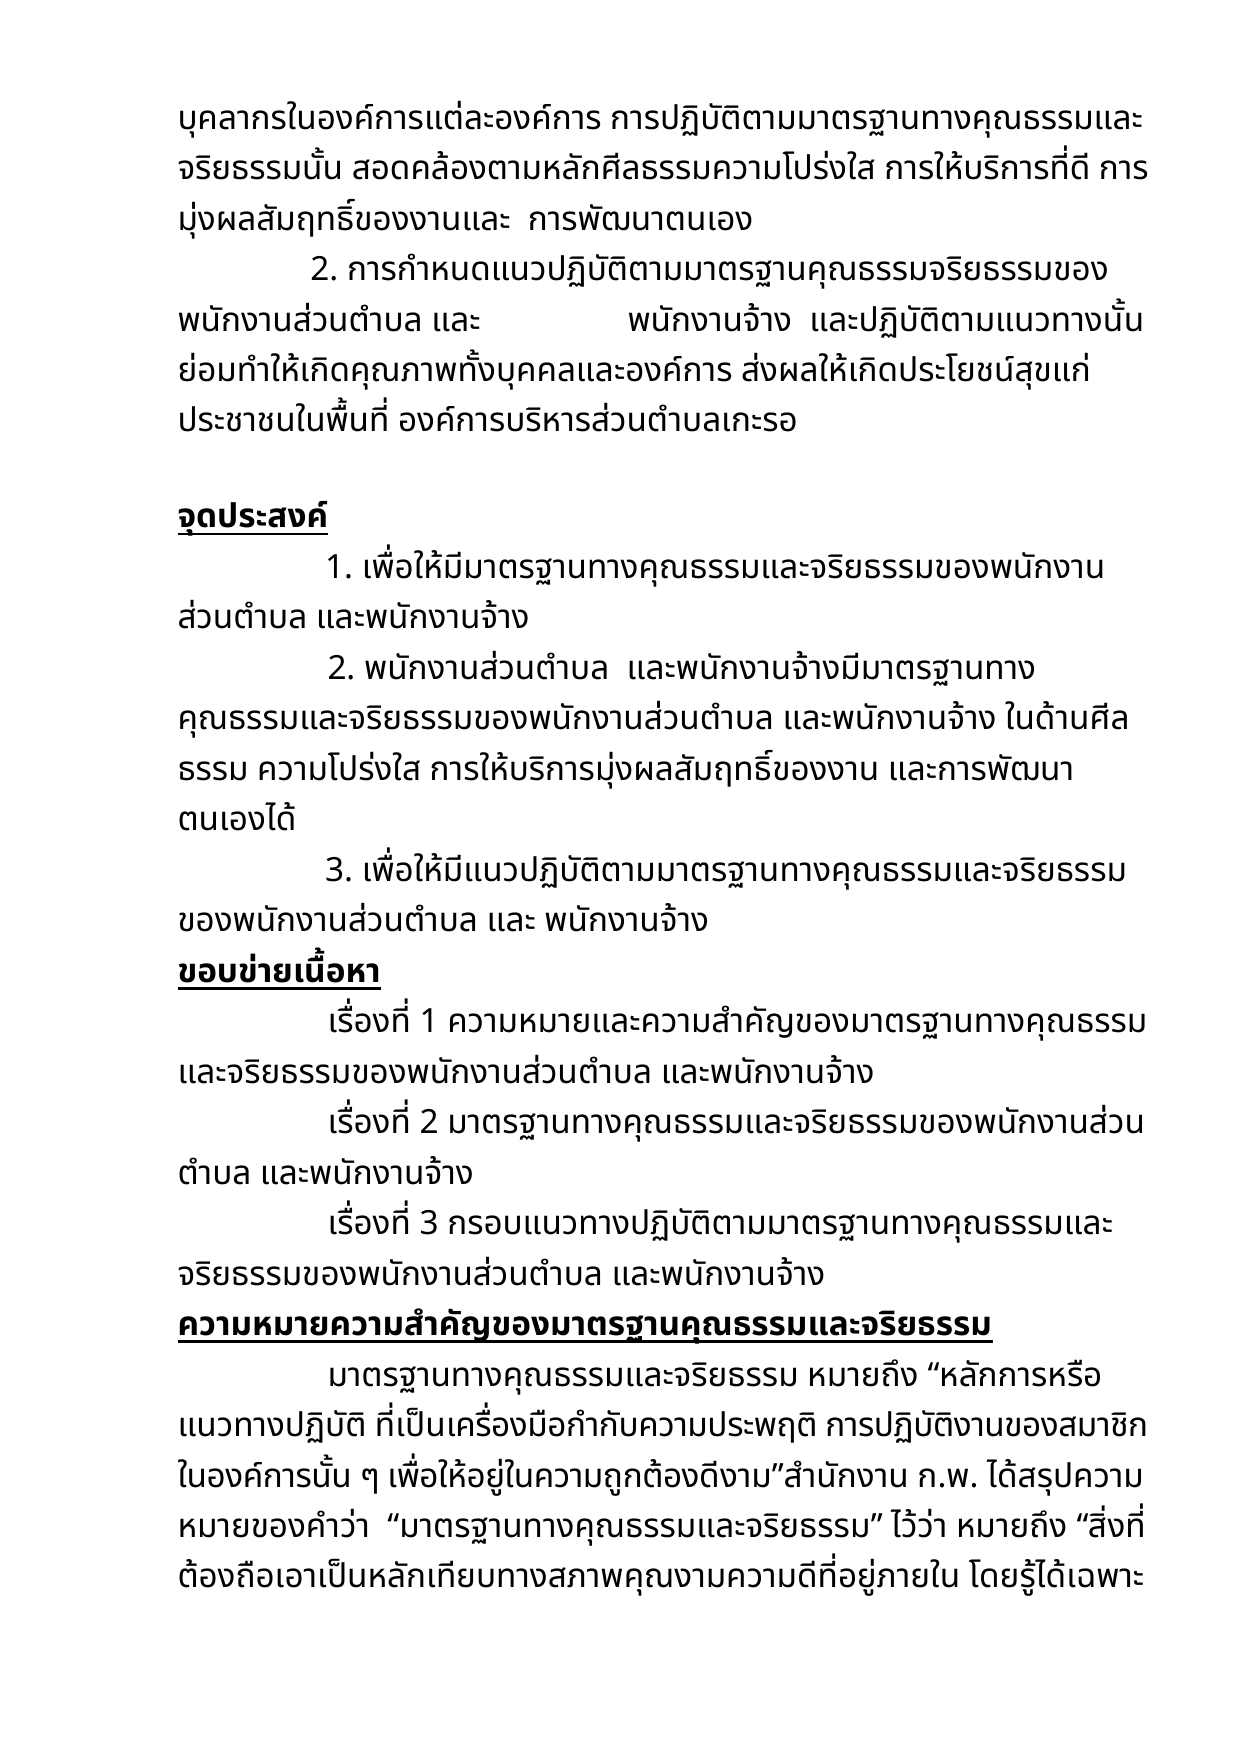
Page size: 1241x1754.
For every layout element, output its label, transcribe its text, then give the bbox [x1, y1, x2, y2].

text จุดประสงค์ [177, 447, 1152, 543]
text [177, 94, 1152, 245]
text 2. การกำหนดแนวปฏิบัติตามมาตรฐานคุณธรรมจริยธรรมของพนักงานส่วนตำบล และ พนักงานจ้าง และปฏิบัติตามแนวทางนั้นย่อมทำให้เกิดคุณภาพทั้งบุคคลและองค์การ ส่งผลให้เกิดประโยชน์สุขแก่ประชาชนในพื้นที่ องค์การบริหารส่วนตำบลเกะรอ [177, 245, 1152, 447]
text ความหมายความสำคัญของมาตรฐานคุณธรรมและจริยธรรม [177, 1300, 1152, 1351]
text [177, 1351, 1152, 1603]
text 1. เพื่อให้มีมาตรฐานทางคุณธรรมและจริยธรรมของพนักงานส่วนตำบล และพนักงานจ้าง 2. พนักงานส่วนตำบล และพนักงานจ้างมีมาตรฐานทางคุณธรรมและจริยธรรมของพนักงานส่วนตำบล และพนักงานจ้าง ในด้านศีลธรรม ความโปร่งใส การให้บริการมุ่งผลสัมฤทธิ์ของงาน และการพัฒนาตนเองได้ [177, 543, 1152, 846]
text 3. เพื่อให้มีแนวปฏิบัติตามมาตรฐานทางคุณธรรมและจริยธรรมของพนักงานส่วนตำบล และ พนักงานจ้าง ขอบข่ายเนื้อหา เรื่องที่ 1 ความหมายและความสำคัญของมาตรฐานทางคุณธรรมและจริยธรรมของพนักงานส่วนตำบล และพนักงานจ้าง เรื่องที่ 2 มาตรฐานทางคุณธรรมและจริยธรรมของพนักงานส่วนตำบล และพนักงานจ้าง เรื่องที่ 3 กรอบแนวทางปฏิบัติตามมาตรฐานทางคุณธรรมและจริยธรรมของพนักงานส่วนตำบล และพนักงานจ้าง [177, 846, 1152, 1300]
